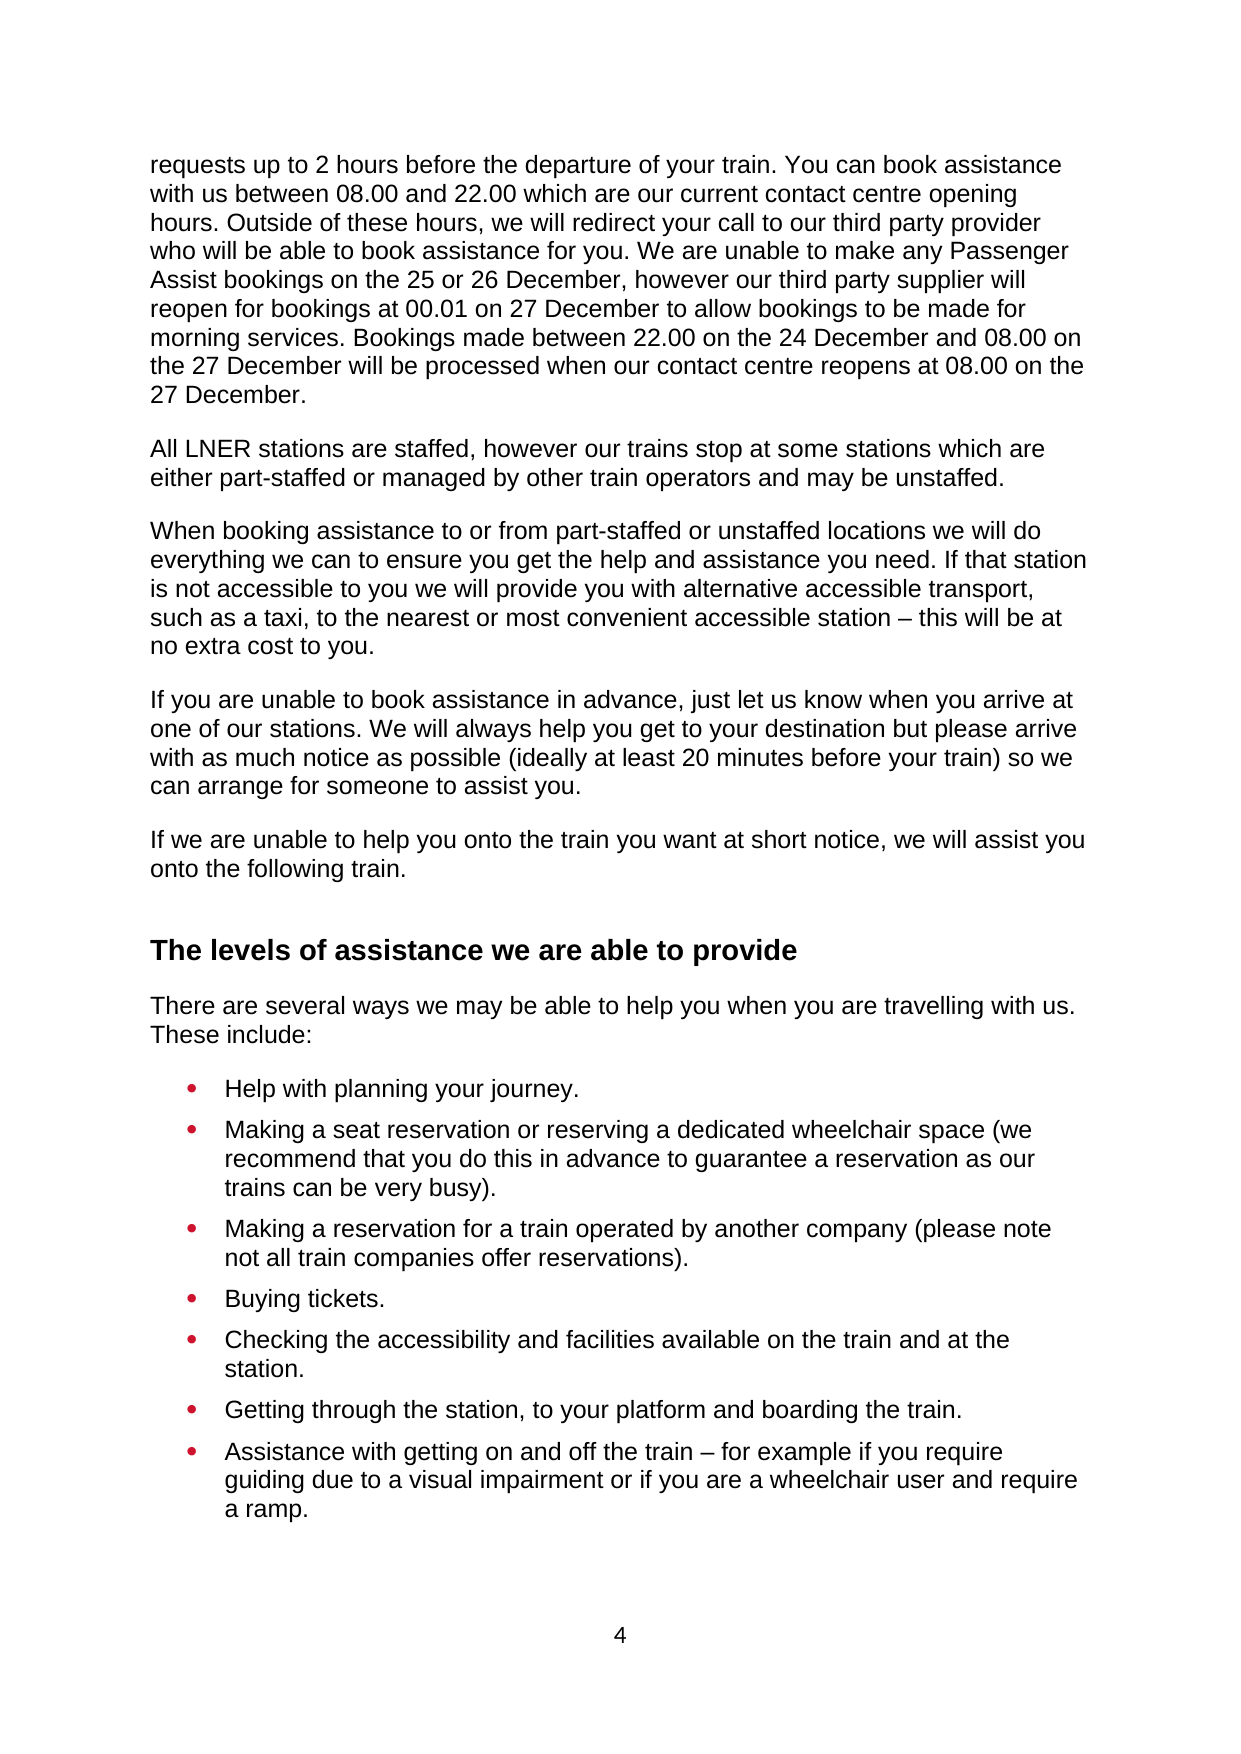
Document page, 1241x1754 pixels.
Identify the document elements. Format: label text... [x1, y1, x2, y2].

list Help with planning your journey. [187, 1073, 1090, 1102]
list Making a seat reservation or reserving a dedicated wheelchair space (we recommend that you do this in advance to guarantee a reservation as our trains can be very busy). [187, 1115, 1090, 1201]
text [150, 150, 1090, 409]
subtitle The levels of assistance we are able to provide [150, 932, 1090, 966]
list Making a reservation for a train operated by another company (please note not all train companies offer reservations). [187, 1214, 1090, 1271]
list Assistance with getting on and off the train – for example if you require guiding due to a visual impairment or if you are a wheelchair user and require a ramp. [187, 1437, 1090, 1523]
list Getting through the station, to your platform and boarding the train. [187, 1395, 1090, 1424]
text When booking assistance to or from part-staffed or unstaffed locations we will do everything we can to ensure you get the help and assistance you need. If that station is not accessible to you we will provide you with alternative accessible transport, such as a taxi, to the nearest or most convenient accessible station – this will be at no extra cost to you. [150, 516, 1090, 660]
text If we are unable to help you onto the train you want at short notice, we will assist you onto the following train. [150, 825, 1090, 882]
text All LNER stations are staffed, however our trains stop at some stations which are either part-staffed or managed by other train operators and may be unstaffed. [150, 434, 1090, 491]
text There are several ways we may be able to help you when you are travelling with us. These include: [150, 991, 1090, 1048]
list Buying tickets. [187, 1284, 1090, 1313]
text If you are unable to book assistance in advance, just let us know when you arrive at one of our stations. We will always help you get to your destination but please arrive with as much notice as possible (ideally at least 20 minutes before your train) so we can arrange for someone to assist you. [150, 685, 1090, 800]
list Checking the accessibility and facilities available on the train and at the station. [187, 1325, 1090, 1383]
